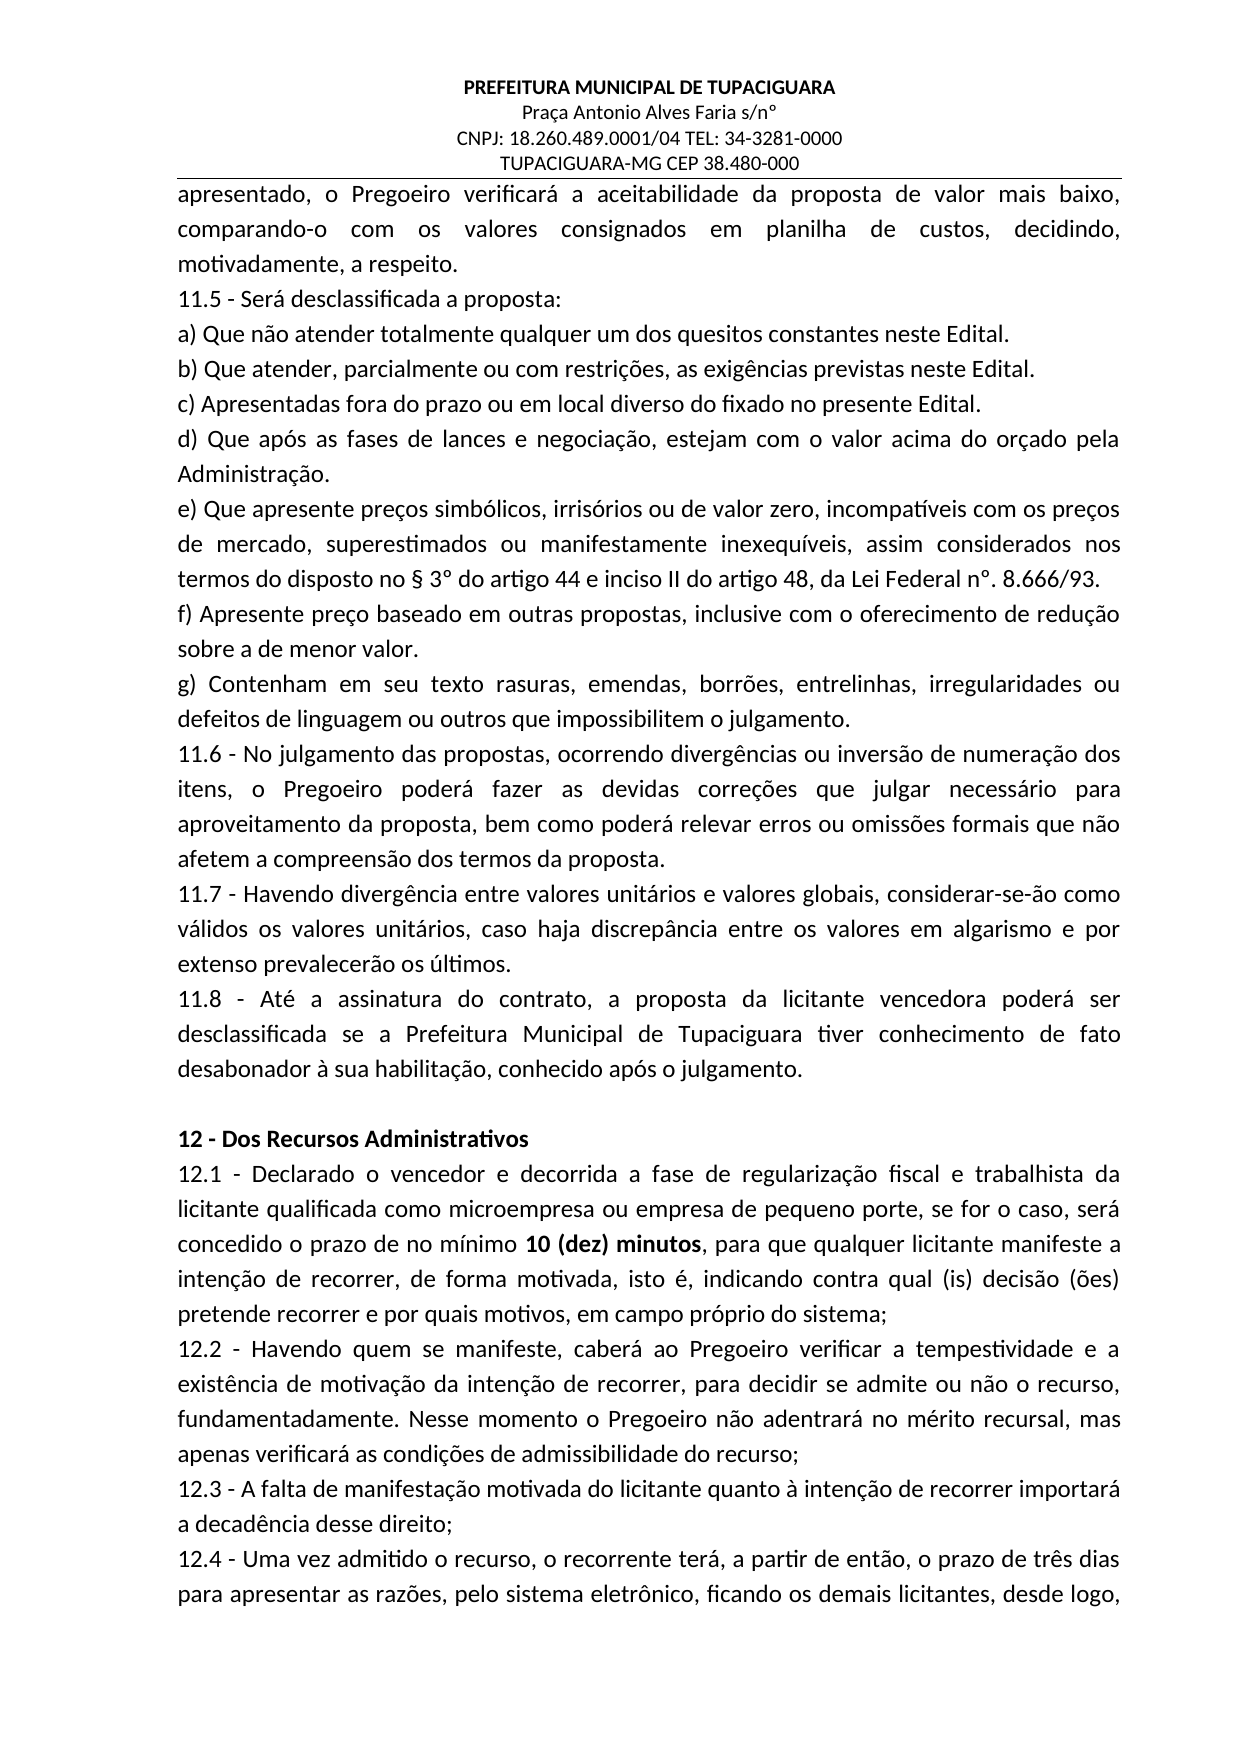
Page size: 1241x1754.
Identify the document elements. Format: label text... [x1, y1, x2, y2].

text 12.2 - Havendo quem se manifeste, caberá ao Pregoeiro verificar a tempestividade e a existência de motivação da intenção de recorrer, para decidir se admite ou não o recurso, fundamentadamente. Nesse momento o Pregoeiro não adentrará no mérito recursal, mas apenas verificará as condições de admissibilidade do recurso; [177, 1334, 1122, 1469]
text 12 - Dos Recursos Administrativos [177, 1124, 1122, 1154]
text 11.6 - No julgamento das propostas, ocorrendo divergências ou inversão de numeração dos itens, o Pregoeiro poderá fazer as devidas correções que julgar necessário para aproveitamento da proposta, bem como poderá relevar erros ou omissões formais que não afetem a compreensão dos termos da proposta. [177, 739, 1122, 874]
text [177, 179, 1122, 279]
text d) Que após as fases de lances e negociação, estejam com o valor acima do orçado pela Administração. [177, 424, 1122, 489]
text f) Apresente preço baseado em outras propostas, inclusive com o oferecimento de redução sobre a de menor valor. [177, 599, 1122, 664]
text 11.5 - Será desclassificada a proposta: [177, 284, 1122, 314]
text g) Contenham em seu texto rasuras, emendas, borrões, entrelinhas, irregularidades ou defeitos de linguagem ou outros que impossibilitem o julgamento. [177, 669, 1122, 734]
text 12.1 - Declarado o vencedor e decorrida a fase de regularização fiscal e trabalhista da licitante qualificada como microempresa ou empresa de pequeno porte, se for o caso, será concedido o prazo de no mínimo 10 (dez) minutos, para que qualquer licitante manifeste a intenção de recorrer, de forma motivada, isto é, indicando contra qual (is) decisão (ões) pretende recorrer e por quais motivos, em campo próprio do sistema; [177, 1159, 1122, 1329]
text c) Apresentadas fora do prazo ou em local diverso do fixado no presente Edital. [177, 389, 1122, 419]
text b) Que atender, parcialmente ou com restrições, as exigências previstas neste Edital. [177, 354, 1122, 384]
text a) Que não atender totalmente qualquer um dos quesitos constantes neste Edital. [177, 319, 1122, 349]
text 11.7 - Havendo divergência entre valores unitários e valores globais, considerar-se-ão como válidos os valores unitários, caso haja discrepância entre os valores em algarismo e por extenso prevalecerão os últimos. [177, 879, 1122, 979]
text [177, 1544, 1122, 1609]
text e) Que apresente preços simbólicos, irrisórios ou de valor zero, incompatíveis com os preços de mercado, superestimados ou manifestamente inexequíveis, assim considerados nos termos do disposto no § 3º do artigo 44 e inciso II do artigo 48, da Lei Federal nº. 8.666/93. [177, 494, 1122, 594]
text 12.3 - A falta de manifestação motivada do licitante quanto à intenção de recorrer importará a decadência desse direito; [177, 1474, 1122, 1539]
text 11.8 - Até a assinatura do contrato, a proposta da licitante vencedora poderá ser desclassificada se a Prefeitura Municipal de Tupaciguara tiver conhecimento de fato desabonador à sua habilitação, conhecido após o julgamento. [177, 984, 1122, 1084]
